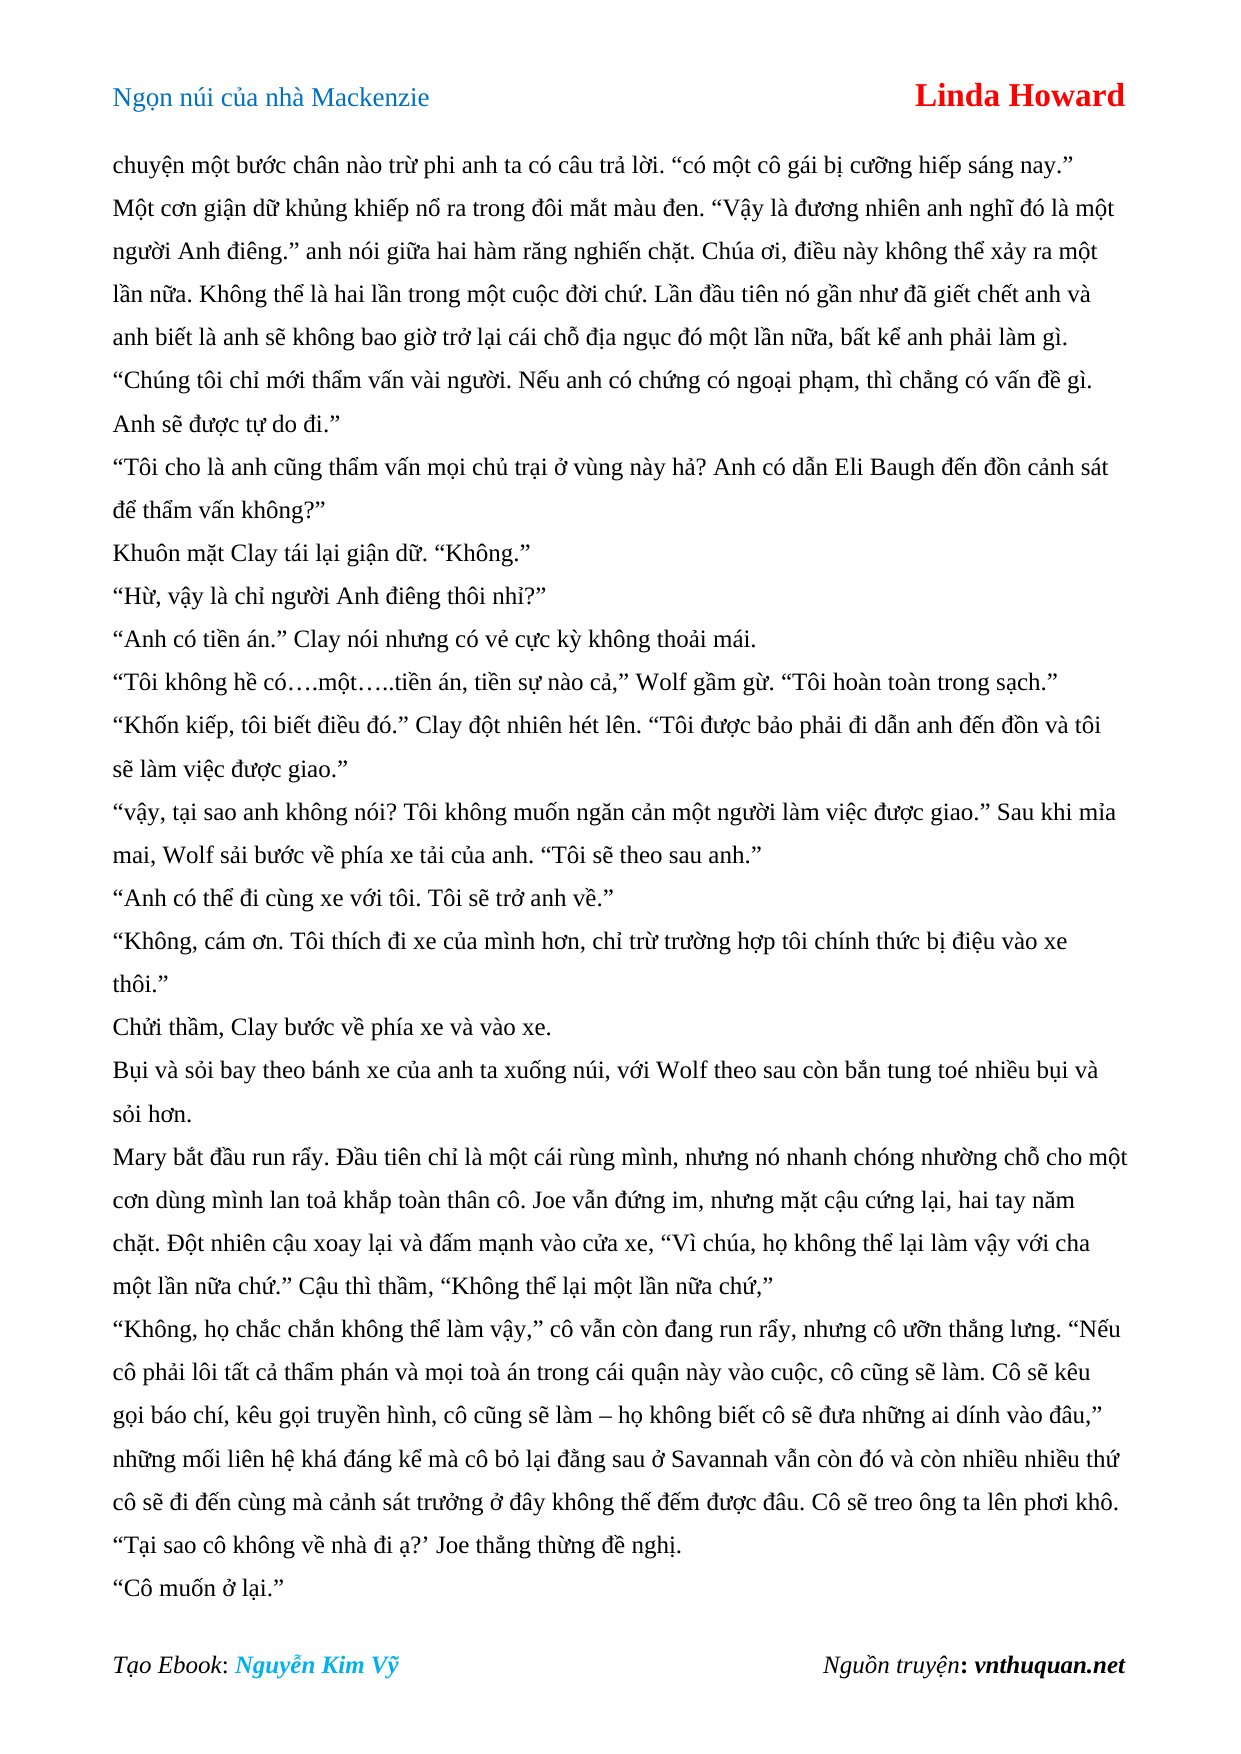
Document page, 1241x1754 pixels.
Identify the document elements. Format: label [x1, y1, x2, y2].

text [112, 150, 1128, 1602]
